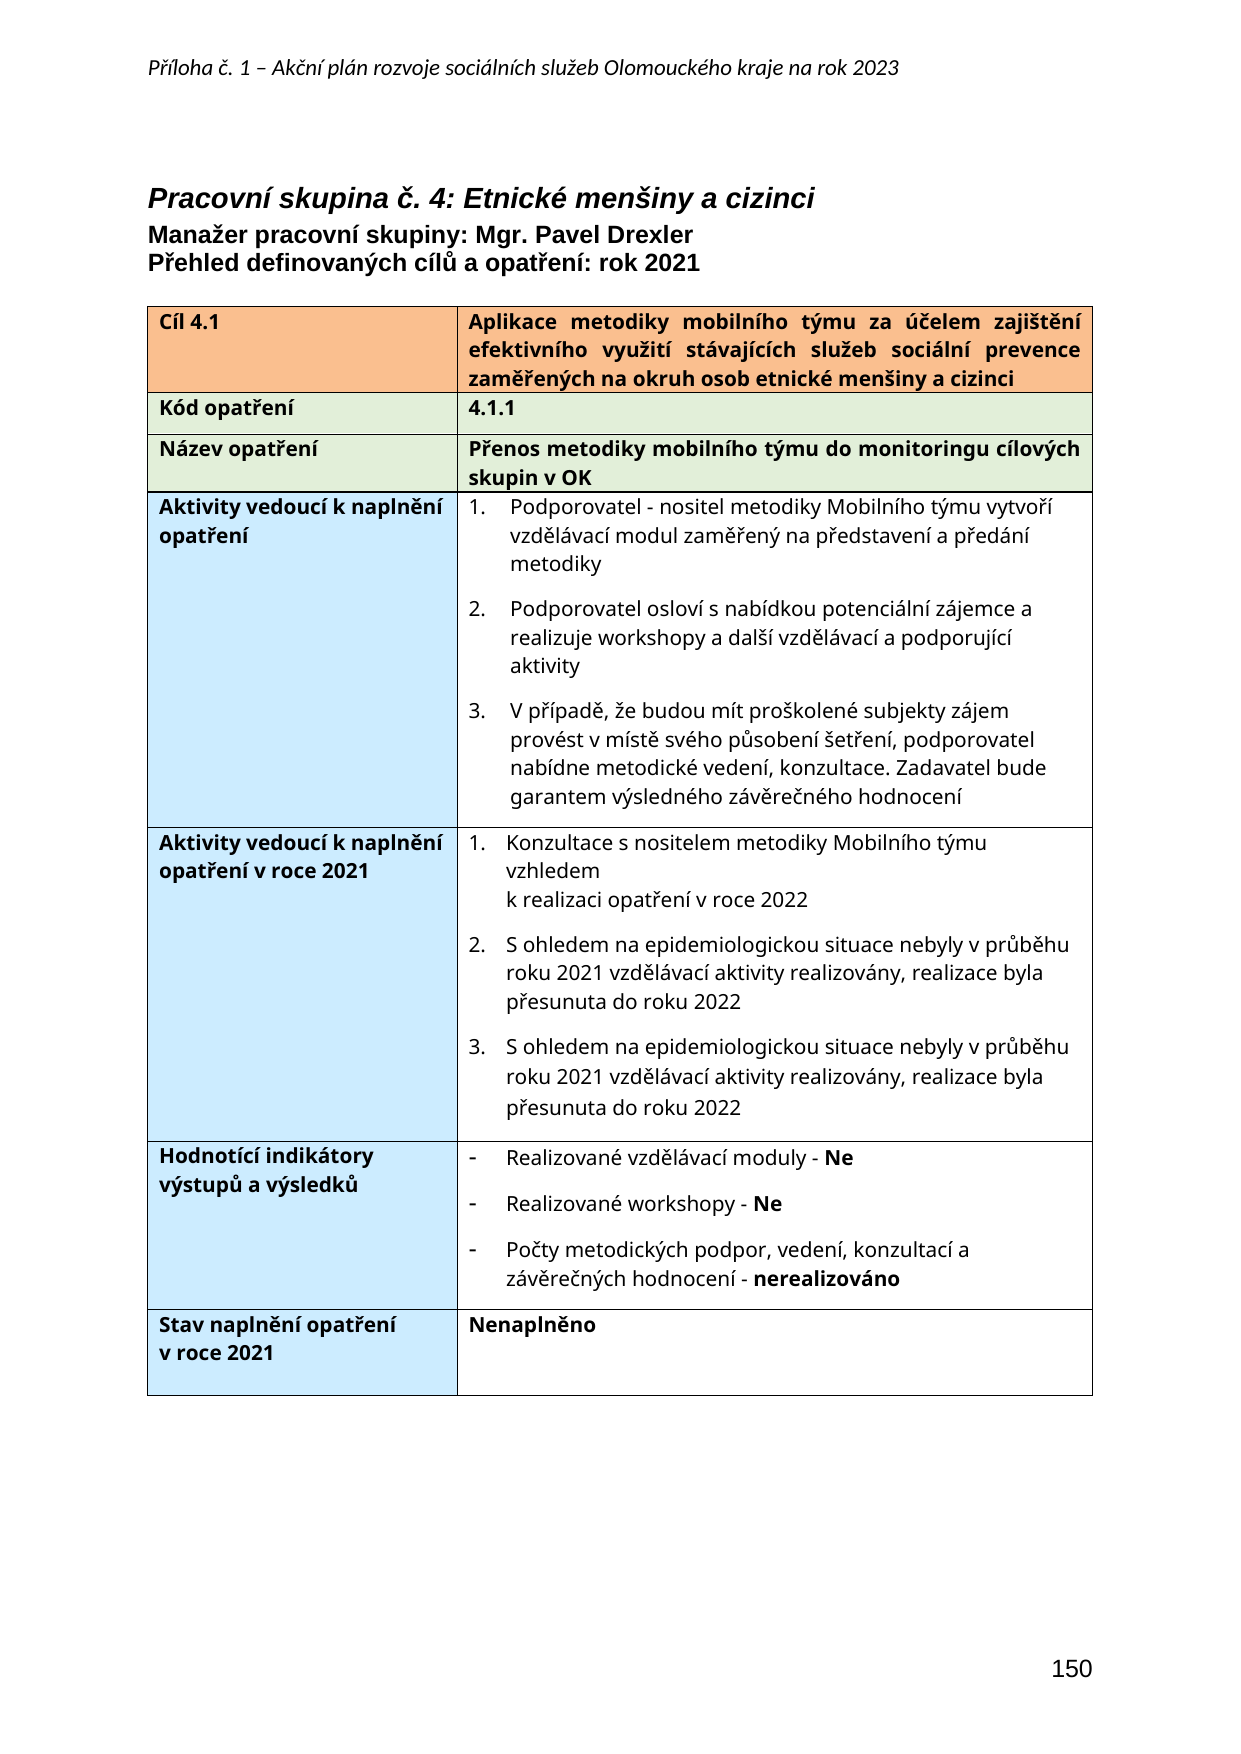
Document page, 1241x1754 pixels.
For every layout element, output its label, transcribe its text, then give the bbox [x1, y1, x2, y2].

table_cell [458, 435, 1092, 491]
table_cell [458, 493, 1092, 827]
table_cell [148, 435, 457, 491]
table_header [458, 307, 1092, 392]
text Přehled definovaných cílů a opatření: rok 2021 [148, 248, 1093, 277]
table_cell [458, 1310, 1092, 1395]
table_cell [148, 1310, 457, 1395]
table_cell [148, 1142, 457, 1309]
text Manažer pracovní skupiny: Mgr. Pavel Drexler [148, 219, 1093, 248]
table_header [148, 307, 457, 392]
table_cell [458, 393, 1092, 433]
text Pracovní skupina č. 4: Etnické menšiny a cizinci [148, 181, 1093, 214]
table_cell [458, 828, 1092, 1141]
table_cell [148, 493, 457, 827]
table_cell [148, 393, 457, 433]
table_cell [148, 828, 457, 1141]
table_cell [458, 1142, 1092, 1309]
